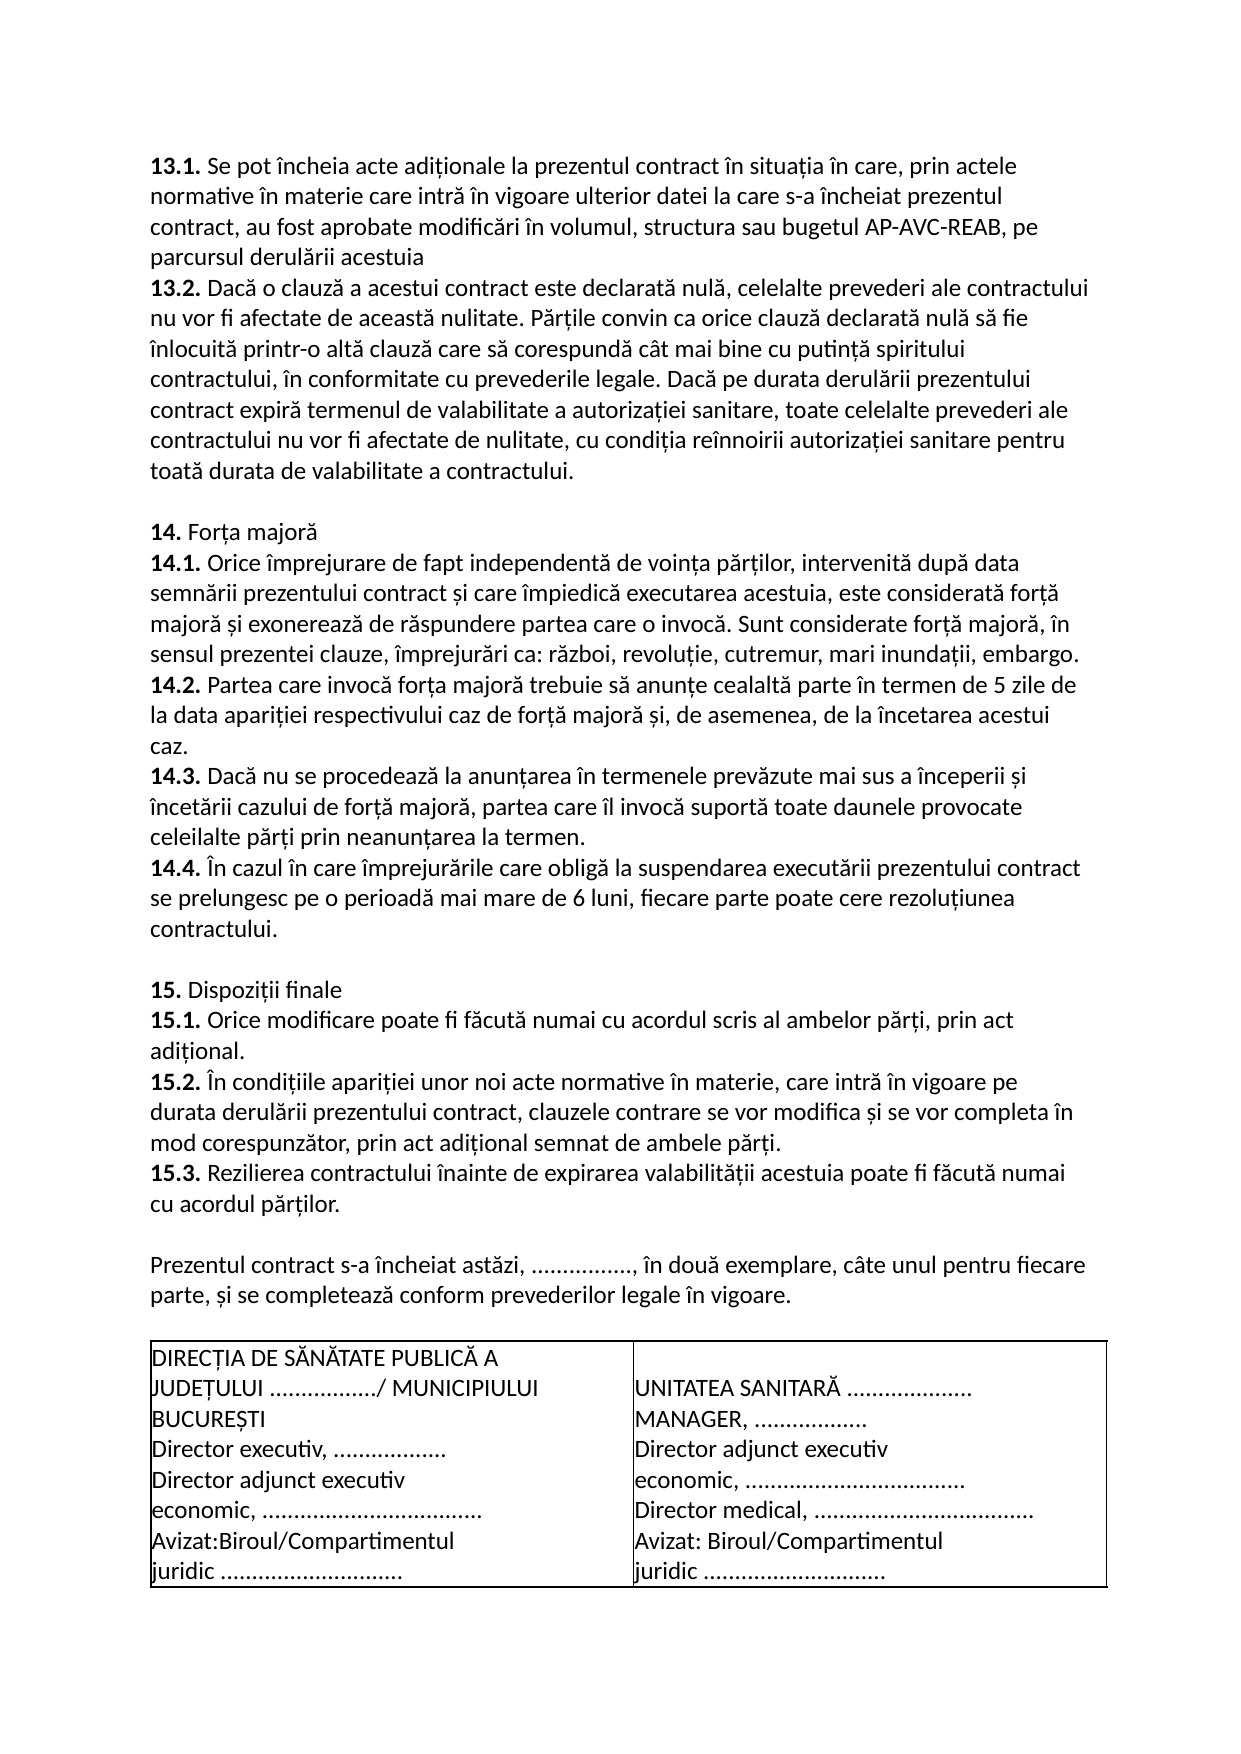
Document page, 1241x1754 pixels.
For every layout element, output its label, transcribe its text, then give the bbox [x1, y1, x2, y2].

text Prezentul contract s-a încheiat astăzi, ................, în două exemplare, câte unul pentru fiecare parte, și se completează conform prevederilor legale în vigoare. [150, 1249, 1090, 1310]
text 15.3. Rezilierea contractului înainte de expirarea valabilității acestuia poate fi făcută numai cu acordul părților. [150, 1157, 1090, 1218]
text 15.2. În condițiile apariției unor noi acte normative în materie, care intră în vigoare pe durata derulării prezentului contract, clauzele contrare se vor modifica și se vor completa în mod corespunzător, prin act adițional semnat de ambele părți. [150, 1066, 1090, 1157]
text 14.1. Orice împrejurare de fapt independentă de voința părților, intervenită după data semnării prezentului contract și care împiedică executarea acestuia, este considerată forță majoră și exonerează de răspundere partea care o invocă. Sunt considerate forță majoră, în sensul prezentei clauze, împrejurări ca: război, revoluție, cutremur, mari inundații, embargo. [150, 547, 1090, 669]
text 13.2. Dacă o clauză a acestui contract este declarată nulă, celelalte prevederi ale contractului nu vor fi afectate de această nulitate. Părțile convin ca orice clauză declarată nulă să fie înlocuită printr-o altă clauză care să corespundă cât mai bine cu putință spiritului contractului, în conformitate cu prevederile legale. Dacă pe durata derulării prezentului contract expiră termenul de valabilitate a autorizației sanitare, toate celelalte prevederi ale contractului nu vor fi afectate de nulitate, cu condiția reînnoirii autorizației sanitare pentru toată durata de valabilitate a contractului. [150, 272, 1090, 486]
text 14. Forța majoră [150, 516, 1090, 547]
text 13.1. Se pot încheia acte adiționale la prezentul contract în situația în care, prin actele normative în materie care intră în vigoare ulterior datei la care s-a încheiat prezentul contract, au fost aprobate modificări în volumul, structura sau bugetul AP-AVC-REAB, pe parcursul derulării acestuia [150, 150, 1090, 272]
table_header UNITATEA SANITARĂ .................... MANAGER, .................. Director adjunct executiv economic, ................................... Director medical, ................................... Avizat: Biroul/Compartimentul juridic ............................. [634, 1342, 1106, 1586]
text 15. Dispoziții finale [150, 974, 1090, 1004]
table_header DIRECȚIA DE SĂNĂTATE PUBLICĂ A JUDEȚULUI ................./ MUNICIPIULUI BUCUREȘTI Director executiv, .................. Director adjunct executiv economic, ................................... Avizat:Biroul/Compartimentul juridic ............................. [152, 1342, 633, 1586]
text 15.1. Orice modificare poate fi făcută numai cu acordul scris al ambelor părți, prin act adițional. [150, 1004, 1090, 1066]
text 14.4. În cazul în care împrejurările care obligă la suspendarea executării prezentului contract se prelungesc pe o perioadă mai mare de 6 luni, fiecare parte poate cere rezoluțiunea contractului. [150, 852, 1090, 943]
text 14.3. Dacă nu se procedează la anunțarea în termenele prevăzute mai sus a începerii și încetării cazului de forță majoră, partea care îl invocă suportă toate daunele provocate celeilalte părți prin neanunțarea la termen. [150, 760, 1090, 852]
text 14.2. Partea care invocă forța majoră trebuie să anunțe cealaltă parte în termen de 5 zile de la data apariției respectivului caz de forță majoră și, de asemenea, de la încetarea acestui caz. [150, 669, 1090, 760]
